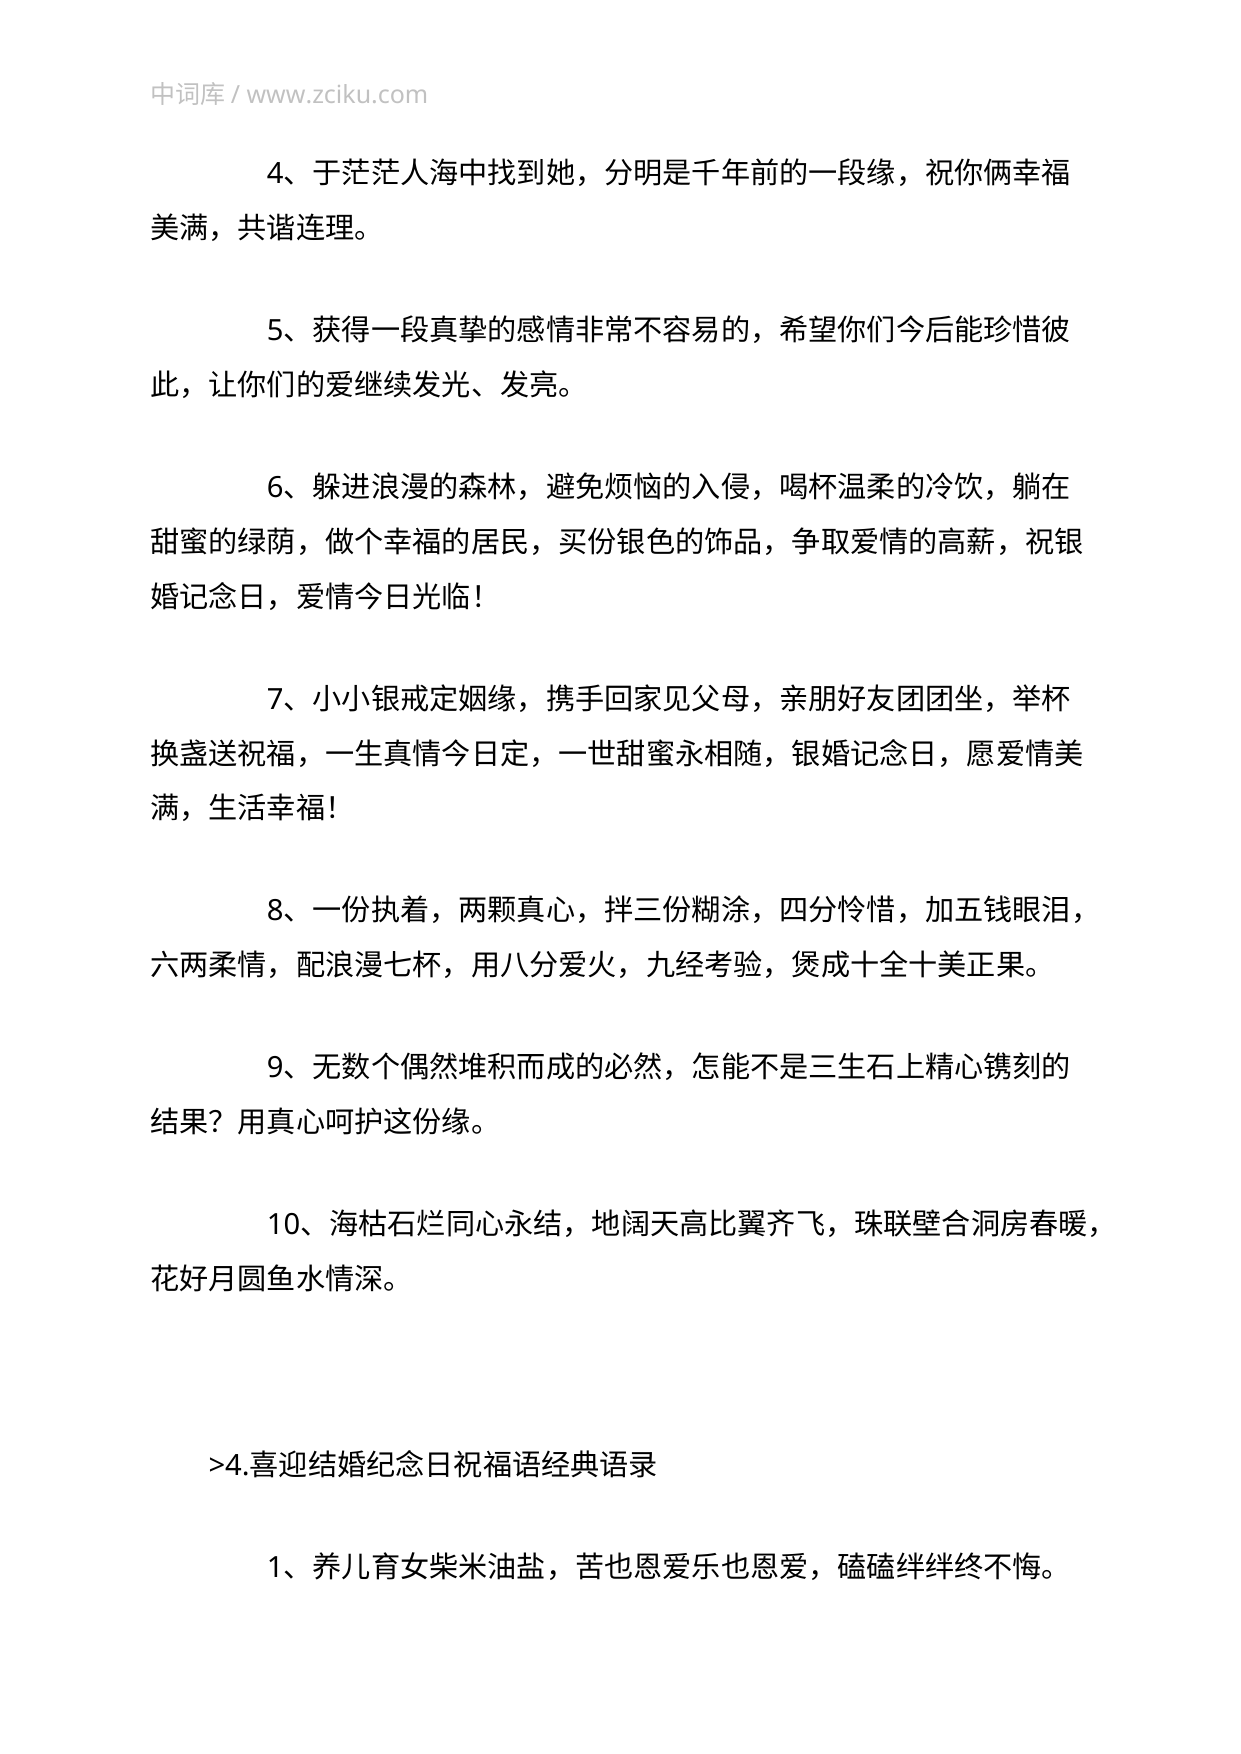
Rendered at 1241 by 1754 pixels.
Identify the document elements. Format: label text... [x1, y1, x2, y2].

text 6、躲进浪漫的森林，避免烦恼的入侵，喝杯温柔的冷饮，躺在甜蜜的绿荫，做个幸福的居民，买份银色的饰品，争取爱情的高薪，祝银婚记念日，爱情今日光临！ [150, 463, 1090, 616]
text 5、获得一段真挚的感情非常不容易的，希望你们今后能珍惜彼此，让你们的爱继续发光、发亮。 [150, 307, 1090, 404]
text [150, 1543, 1090, 1586]
text 8、一份执着，两颗真心，拌三份糊涂，四分怜惜，加五钱眼泪，六两柔情，配浪漫七杯，用八分爱火，九经考验，煲成十全十美正果。 [150, 887, 1090, 984]
text 7、小小银戒定姻缘，携手回家见父母，亲朋好友团团坐，举杯换盏送祝福，一生真情今日定，一世甜蜜永相随，银婚记念日，愿爱情美满，生活幸福！ [150, 675, 1090, 827]
text >4.喜迎结婚纪念日祝福语经典语录 [150, 1441, 1090, 1484]
text 9、无数个偶然堆积而成的必然，怎能不是三生石上精心镌刻的结果？用真心呵护这份缘。 [150, 1044, 1090, 1141]
text 4、于茫茫人海中找到她，分明是千年前的一段缘，祝你俩幸福美满，共谐连理。 [150, 150, 1090, 247]
text 10、海枯石烂同心永结，地阔天高比翼齐飞，珠联壁合洞房春暖，花好月圆鱼水情深。 [150, 1200, 1090, 1298]
